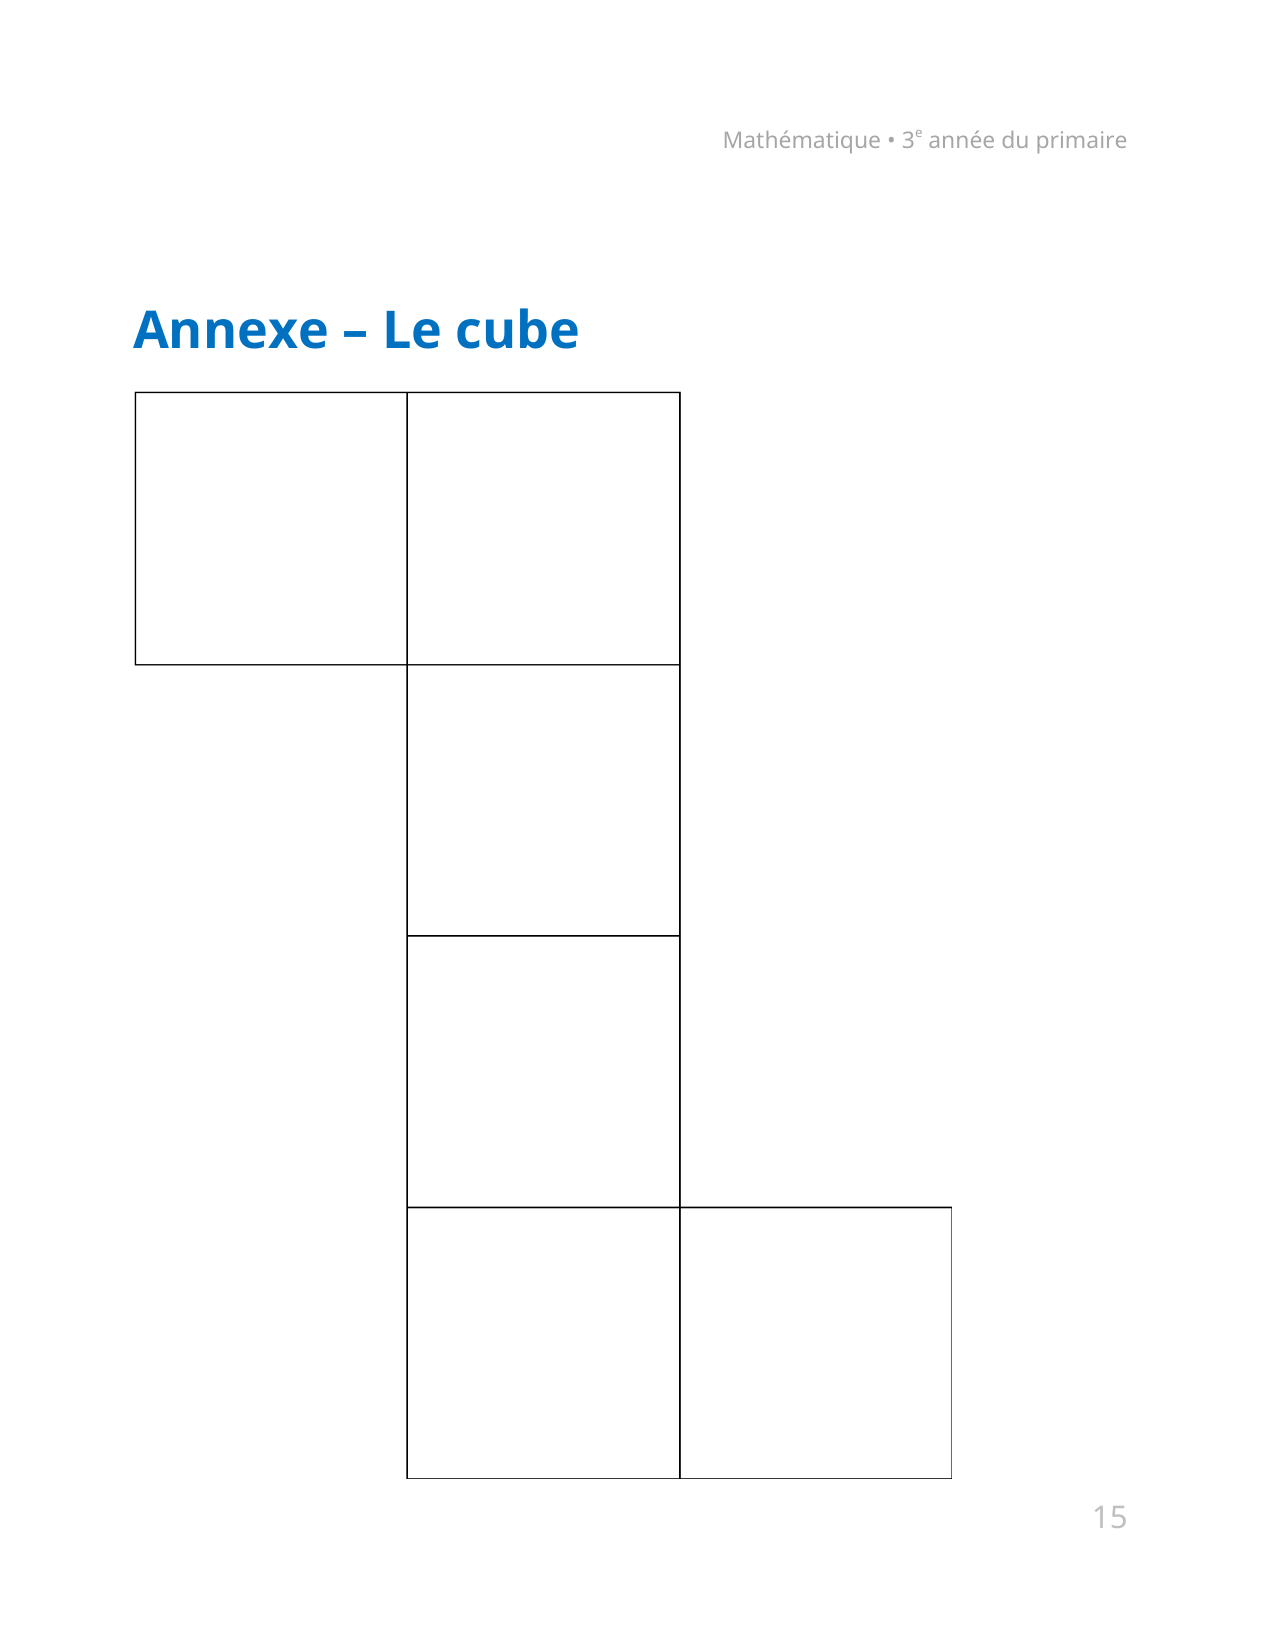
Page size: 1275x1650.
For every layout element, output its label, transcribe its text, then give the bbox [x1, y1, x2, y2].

picture [135, 393, 951, 1479]
text Annexe – Le cube [133, 293, 1127, 363]
